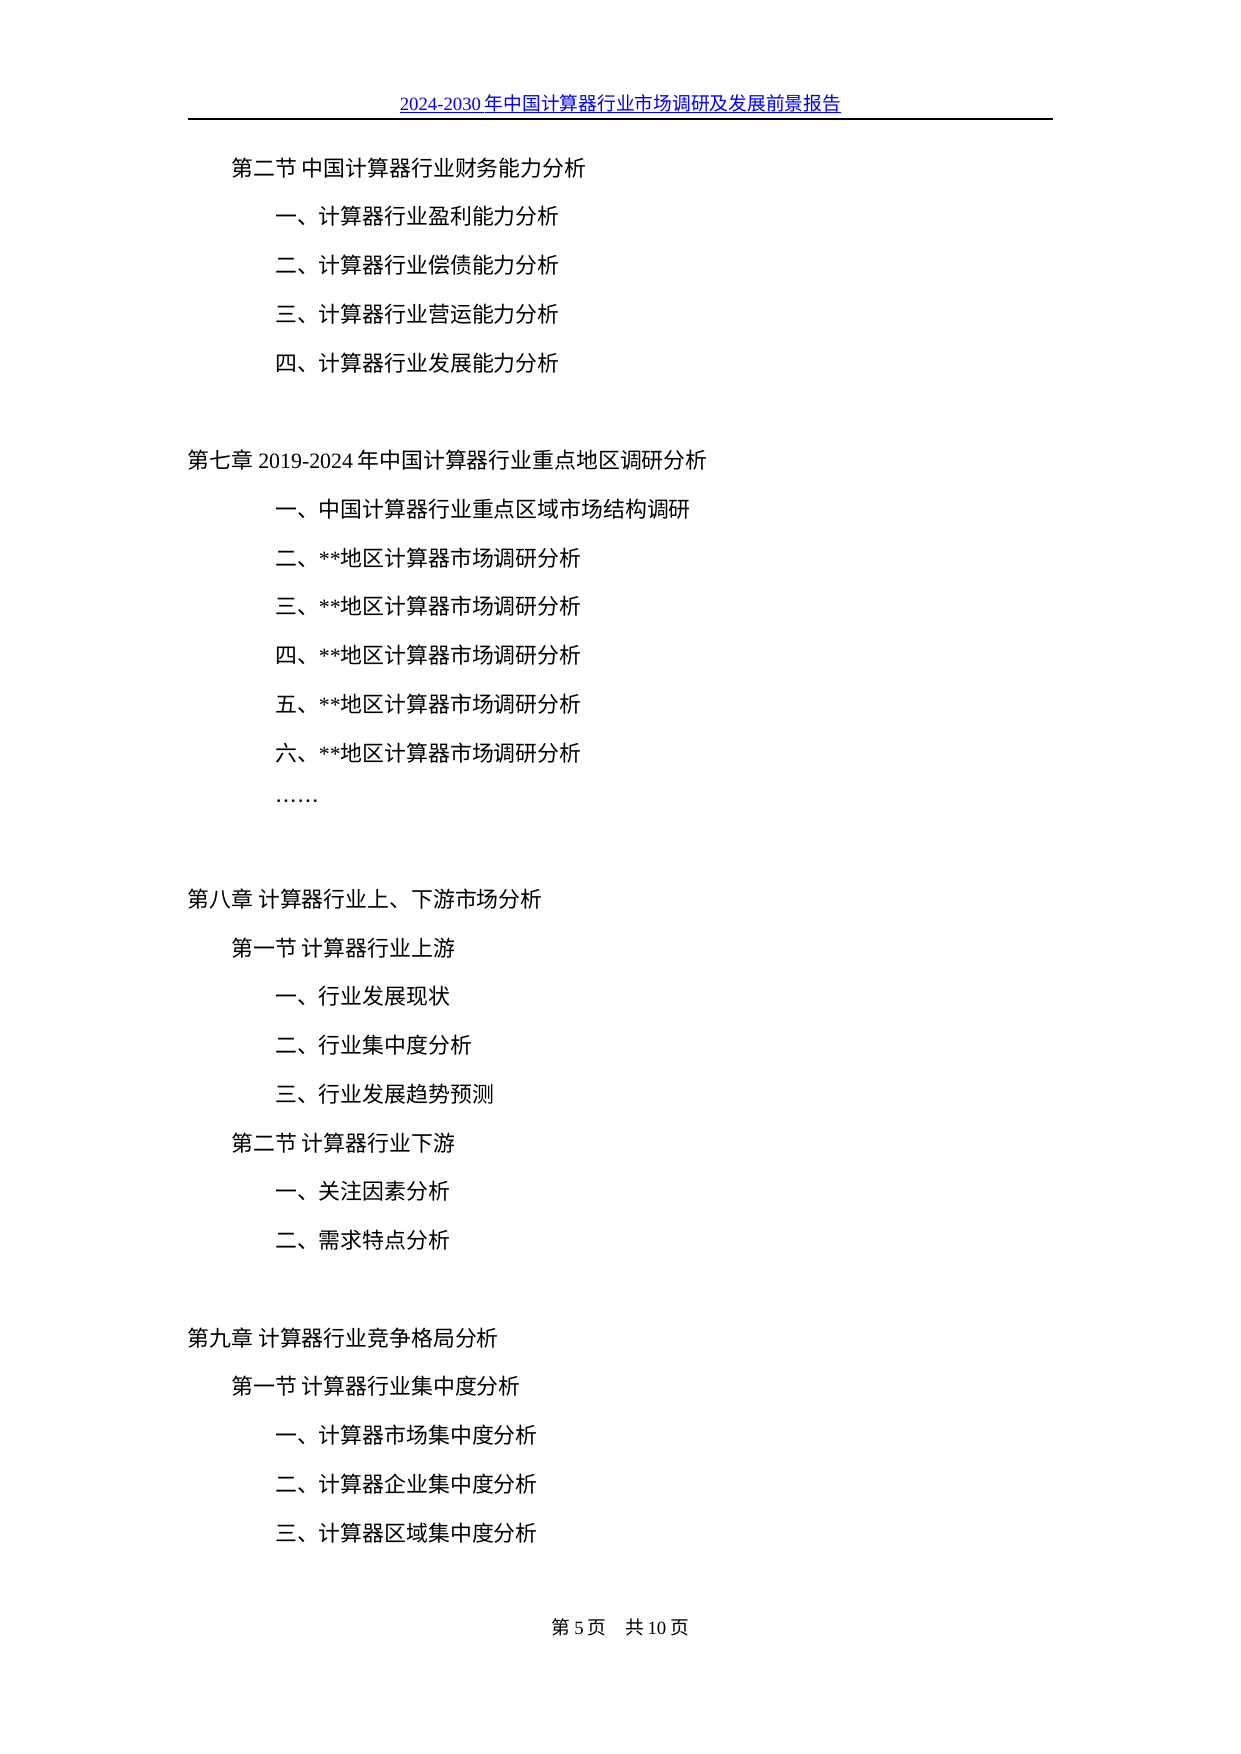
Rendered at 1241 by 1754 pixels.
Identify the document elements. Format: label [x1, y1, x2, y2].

text [187, 150, 1053, 1548]
